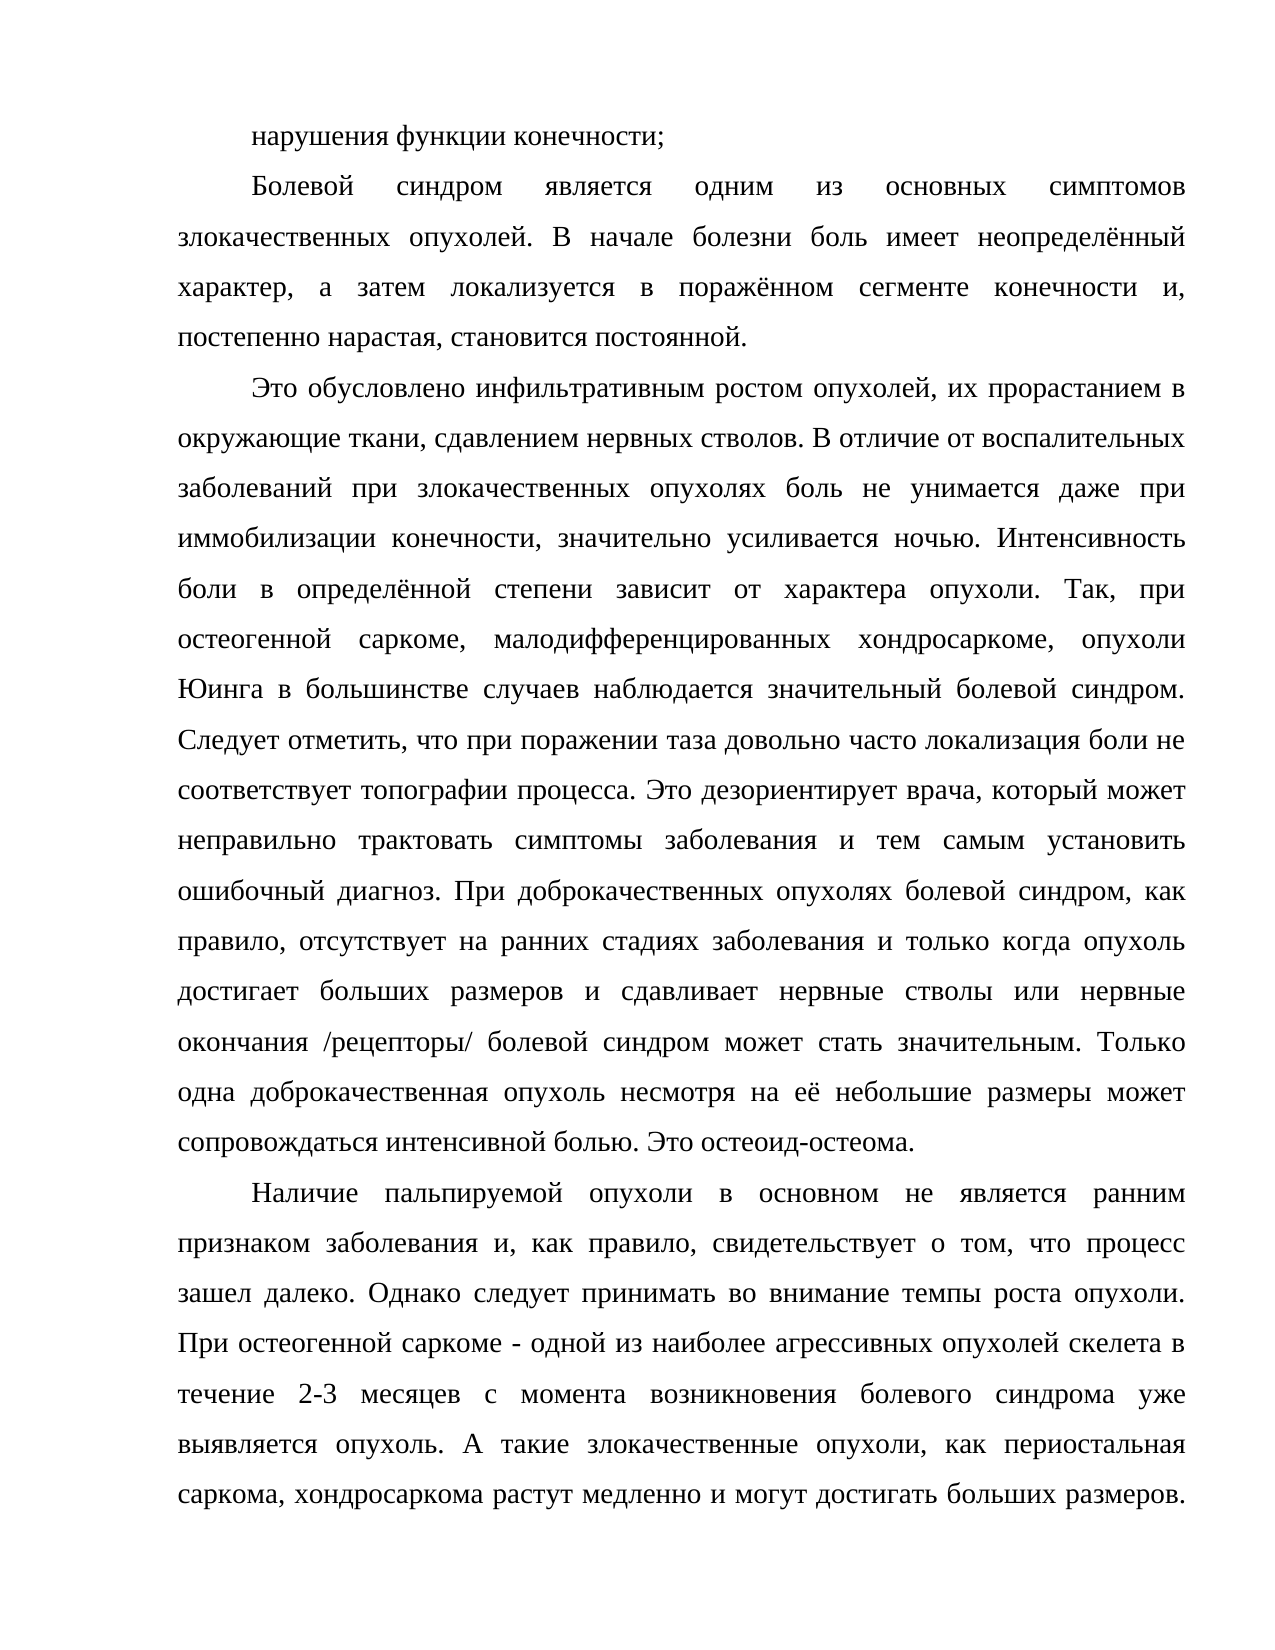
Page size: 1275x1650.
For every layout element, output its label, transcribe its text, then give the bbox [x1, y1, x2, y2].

text нарушения функции конечности; [177, 118, 1186, 152]
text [177, 1175, 1186, 1510]
text Это обусловлено инфильтративным ростом опухолей, их прорастанием в окружающие ткани, сдавлением нервных стволов. В отличие от воспалительных заболеваний при злокачественных опухолях боль не унимается даже при иммобилизации конечности, значительно усиливается ночью. Интенсивность боли в определённой степени зависит от характера опухоли. Так, при остеогенной саркоме, малодифференцированных хондросаркоме, опухоли Юинга в большинстве случаев наблюдается значительный болевой синдром. Следует отметить, что при поражении таза довольно часто локализация боли не соответствует топографии процесса. Это дезориентирует врача, который может неправильно трактовать симптомы заболевания и тем самым установить ошибочный диагноз. При доброкачественных опухолях болевой синдром, как правило, отсутствует на ранних стадиях заболевания и только когда опухоль достигает больших размеров и сдавливает нервные стволы или нервные окончания /рецепторы/ болевой синдром может стать значительным. Только одна доброкачественная опухоль несмотря на её небольшие размеры может сопровождаться интенсивной болью. Это остеоид-остеома. [177, 370, 1186, 1158]
text Болевой синдром является одним из основных симптомов злокачественных опухолей. В начале болезни боль имеет неопределённый характер, а затем локализуется в поражённом сегменте конечности и, постепенно нарастая, становится постоянной. [177, 168, 1186, 353]
